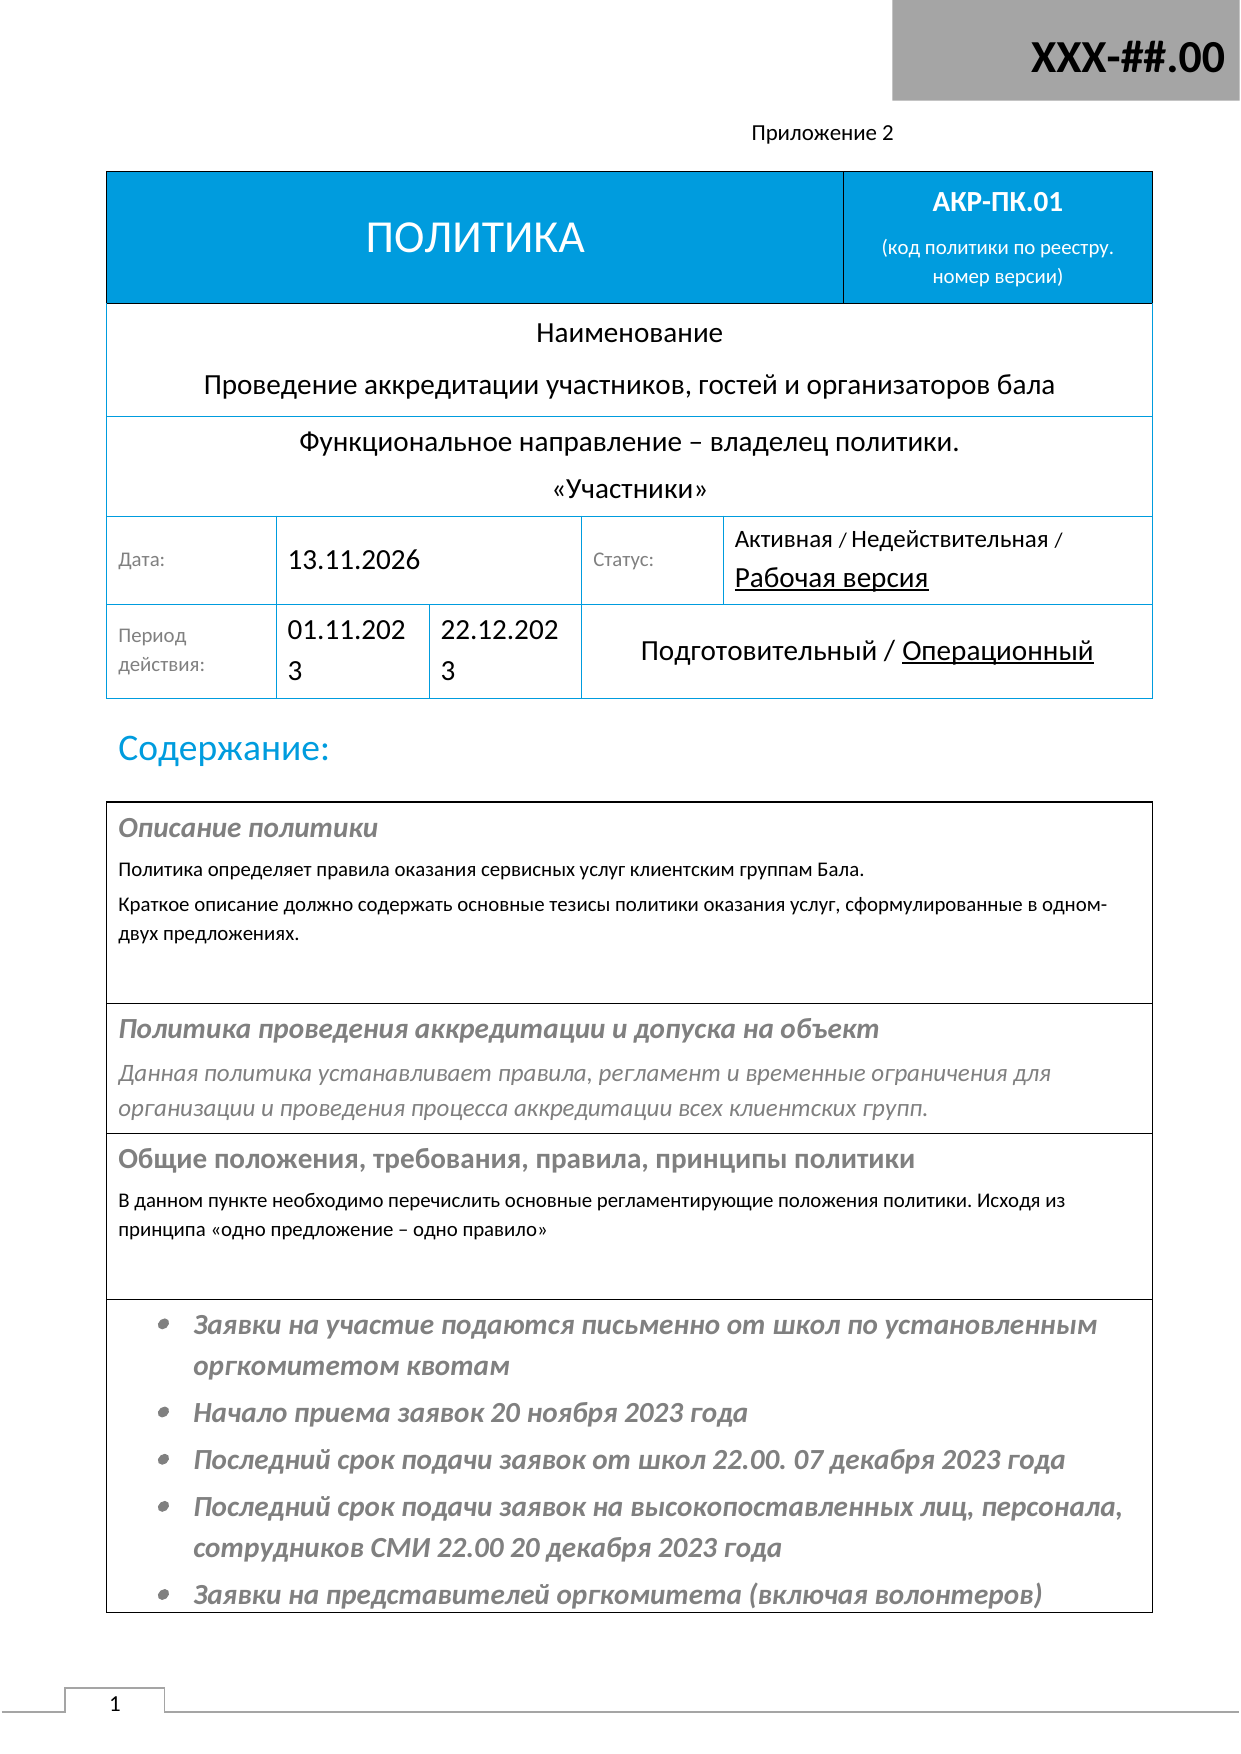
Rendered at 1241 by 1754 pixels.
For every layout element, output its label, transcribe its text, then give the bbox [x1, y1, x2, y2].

table_cell 22.12.2023 [430, 605, 581, 698]
table_cell 01.11.2023 [277, 605, 429, 698]
table_cell Активная / Недействительная / Рабочая версия [724, 517, 1152, 604]
subtitle Содержание: [118, 724, 1196, 769]
table_header Описание политики Политика определяет правила оказания сервисных услуг клиентским группам Бала. Краткое описание должно содержать основные тезисы политики оказания услуг, сформулированные в одном-двух предложениях. [107, 803, 1152, 1003]
table_cell Функциональное направление – владелец политики. «Участники» [107, 417, 1152, 516]
table_cell Период действия: [107, 605, 276, 698]
table_header АКР-ПК.01 (код политики по реестру. номер версии) [844, 172, 1152, 303]
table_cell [107, 1300, 1152, 1612]
table_cell Политика проведения аккредитации и допуска на объект Данная политика устанавливает правила, регламент и временные ограничения для организации и проведения процесса аккредитации всех клиентских групп. [107, 1004, 1152, 1133]
text Приложение 2 [118, 118, 1196, 146]
table_header ПОЛИТИКА [107, 172, 843, 303]
table_cell Наименование Проведение аккредитации участников, гостей и организаторов бала [107, 304, 1152, 416]
table_cell Дата: [107, 517, 276, 604]
table_cell Статус: [582, 517, 723, 604]
table_cell Подготовительный / Операционный [582, 605, 1152, 698]
table_cell 25.01.2025 [277, 517, 581, 604]
table_cell Общие положения, требования, правила, принципы политики В данном пункте необходимо перечислить основные регламентирующие положения политики. Исходя из принципа «одно предложение – одно правило» [107, 1134, 1152, 1298]
